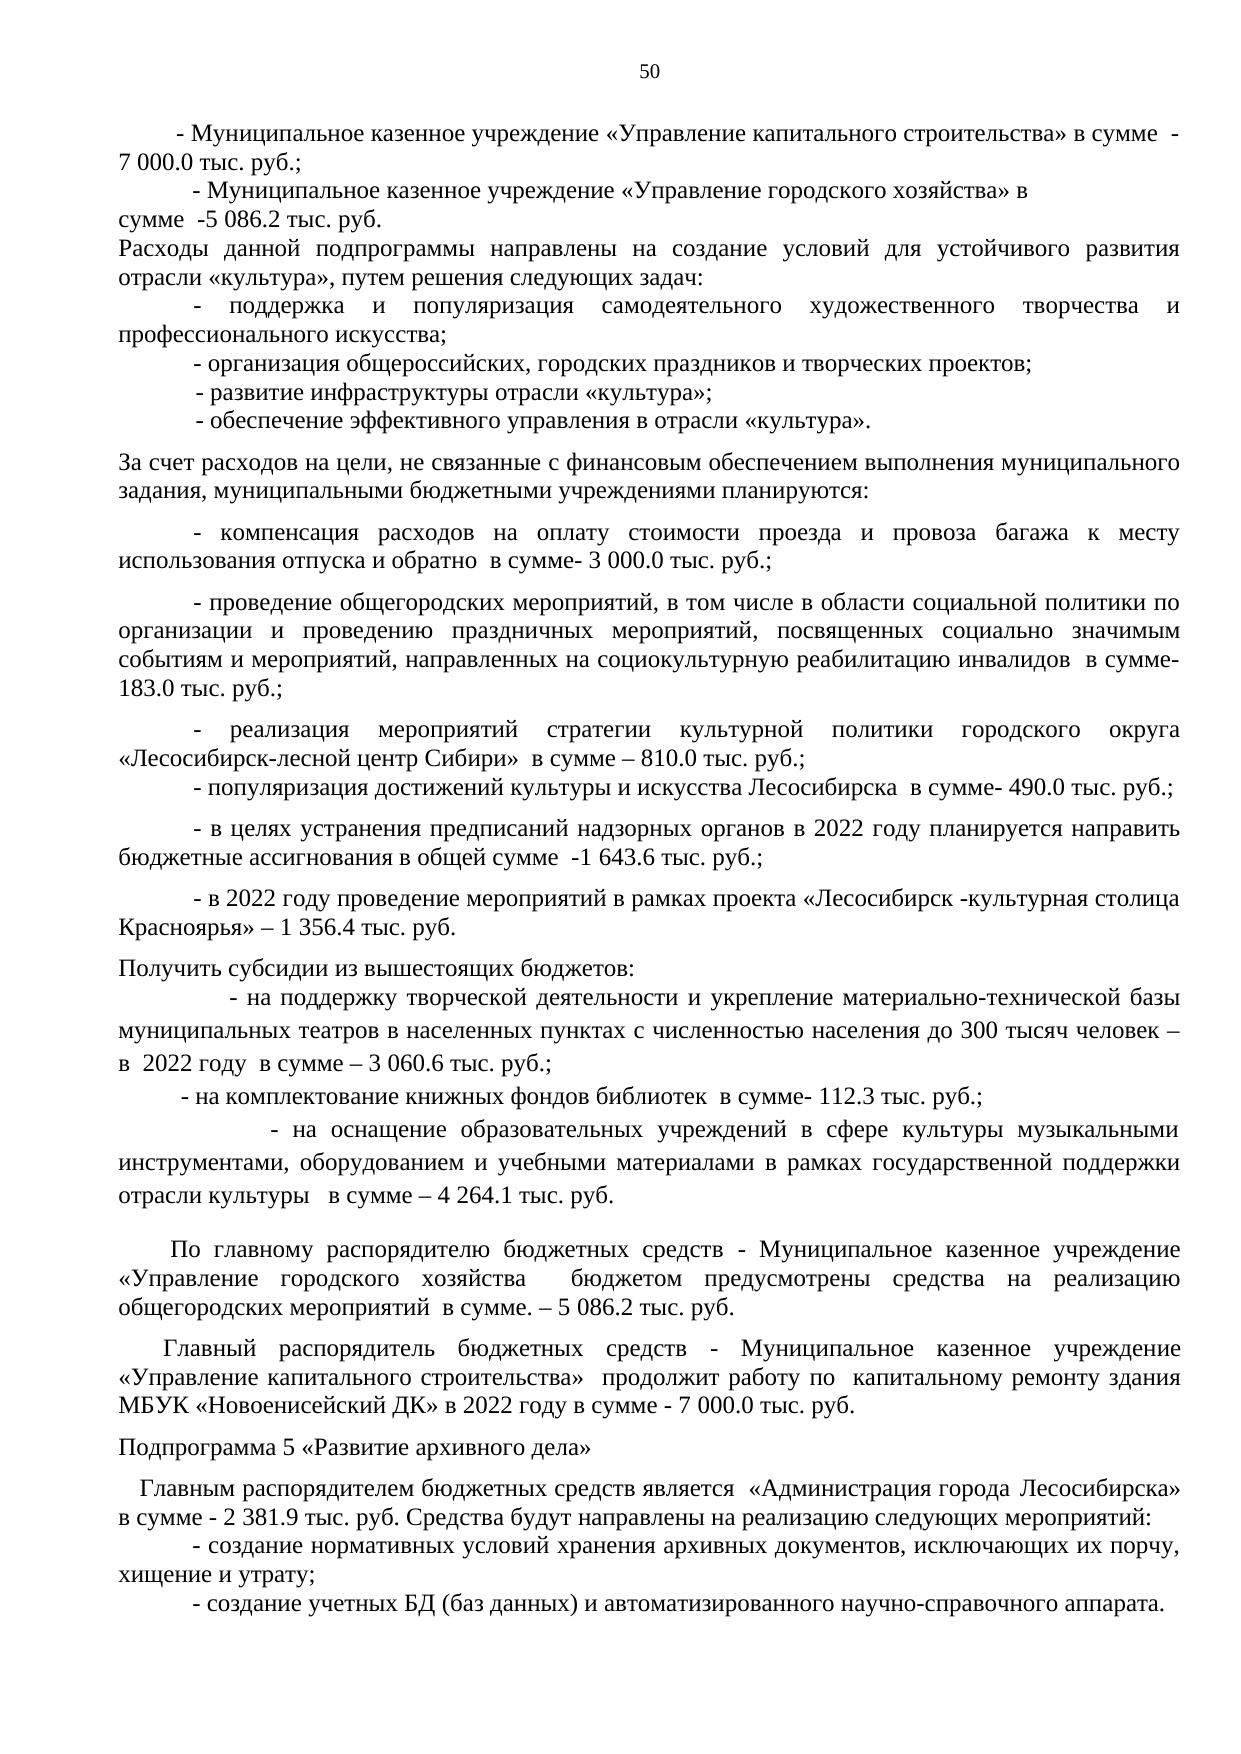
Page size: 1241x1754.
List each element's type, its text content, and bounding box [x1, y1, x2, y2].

text Подпрограмма 5 «Развитие архивного дела» [118, 1432, 1181, 1460]
text - поддержка и популяризация самодеятельного художественного творчества и профессионального искусства; [118, 291, 1181, 348]
list - на поддержку творческой деятельности и укрепление материально-технической базы муниципальных театров в населенных пунктах с численностью населения до 300 тысяч человек – в 2022 году в сумме – 3 060.6 тыс. руб.; [118, 982, 1181, 1077]
text - организация общероссийских, городских праздников и творческих проектов; [118, 348, 1181, 377]
text - Муниципальное казенное учреждение «Управление городского хозяйства» в [192, 176, 1181, 204]
text За счет расходов на цели, не связанные с финансовым обеспечением выполнения муниципального задания, муниципальными бюджетными учреждениями планируются: [118, 447, 1181, 504]
text Получить субсидии из вышестоящих бюджетов: [118, 953, 1181, 982]
text Главным распорядителем бюджетных средств является «Администрация города Лесосибирска» в сумме - 2 381.9 тыс. руб. Средства будут направлены на реализацию следующих мероприятий: [118, 1473, 1181, 1530]
text - обеспечение эффективного управления в отрасли «культура». [195, 406, 1181, 434]
text - Муниципальное казенное учреждение «Управление капитального строительства» в сумме - 7 000.0 тыс. руб.; [118, 118, 1181, 176]
text Расходы данной подпрограммы направлены на создание условий для устойчивого развития отрасли «культура», путем решения следующих задач: [118, 233, 1181, 291]
text - развитие инфраструктуры отрасли «культура»; [195, 377, 1181, 406]
text - популяризация достижений культуры и искусства Лесосибирска в сумме- 490.0 тыс. руб.; [118, 772, 1181, 801]
text - компенсация расходов на оплату стоимости проезда и провоза багажа к месту использования отпуска и обратно в сумме- 3 000.0 тыс. руб.; [118, 517, 1181, 574]
list - на комплектование книжных фондов библиотек в сумме- 112.3 тыс. руб.; [118, 1081, 1181, 1110]
text - в 2022 году проведение мероприятий в рамках проекта «Лесосибирск -культурная столица Красноярья» – 1 356.4 тыс. руб. [118, 883, 1181, 941]
text - проведение общегородских мероприятий, в том числе в области социальной политики по организации и проведению праздничных мероприятий, посвященных социально значимым событиям и мероприятий, направленных на социокультурную реабилитацию инвалидов в сумме- 183.0 тыс. руб.; [118, 587, 1181, 702]
text - создание учетных БД (баз данных) и автоматизированного научно-справочного аппарата. [118, 1588, 1181, 1617]
text - в целях устранения предписаний надзорных органов в 2022 году планируется направить бюджетные ассигнования в общей сумме -1 643.6 тыс. руб.; [118, 813, 1181, 871]
text сумме -5 086.2 тыс. руб. [118, 204, 1181, 233]
list - на оснащение образовательных учреждений в сфере культуры музыкальными инструментами, оборудованием и учебными материалами в рамках государственной поддержки отрасли культуры в сумме – 4 264.1 тыс. руб. [118, 1114, 1181, 1209]
text - реализация мероприятий стратегии культурной политики городского округа «Лесосибирск-лесной центр Сибири» в сумме – 810.0 тыс. руб.; [118, 714, 1181, 772]
text По главному распорядителю бюджетных средств - Муниципальное казенное учреждение «Управление городского хозяйства бюджетом предусмотрены средства на реализацию общегородских мероприятий в сумме. – 5 086.2 тыс. руб. [118, 1234, 1181, 1320]
text - создание нормативных условий хранения архивных документов, исключающих их порчу, хищение и утрату; [118, 1530, 1181, 1588]
text Главный распорядитель бюджетных средств - Муниципальное казенное учреждение «Управление капитального строительства» продолжит работу по капитальному ремонту здания МБУК «Новоенисейский ДК» в 2022 году в сумме - 7 000.0 тыс. руб. [118, 1333, 1181, 1419]
